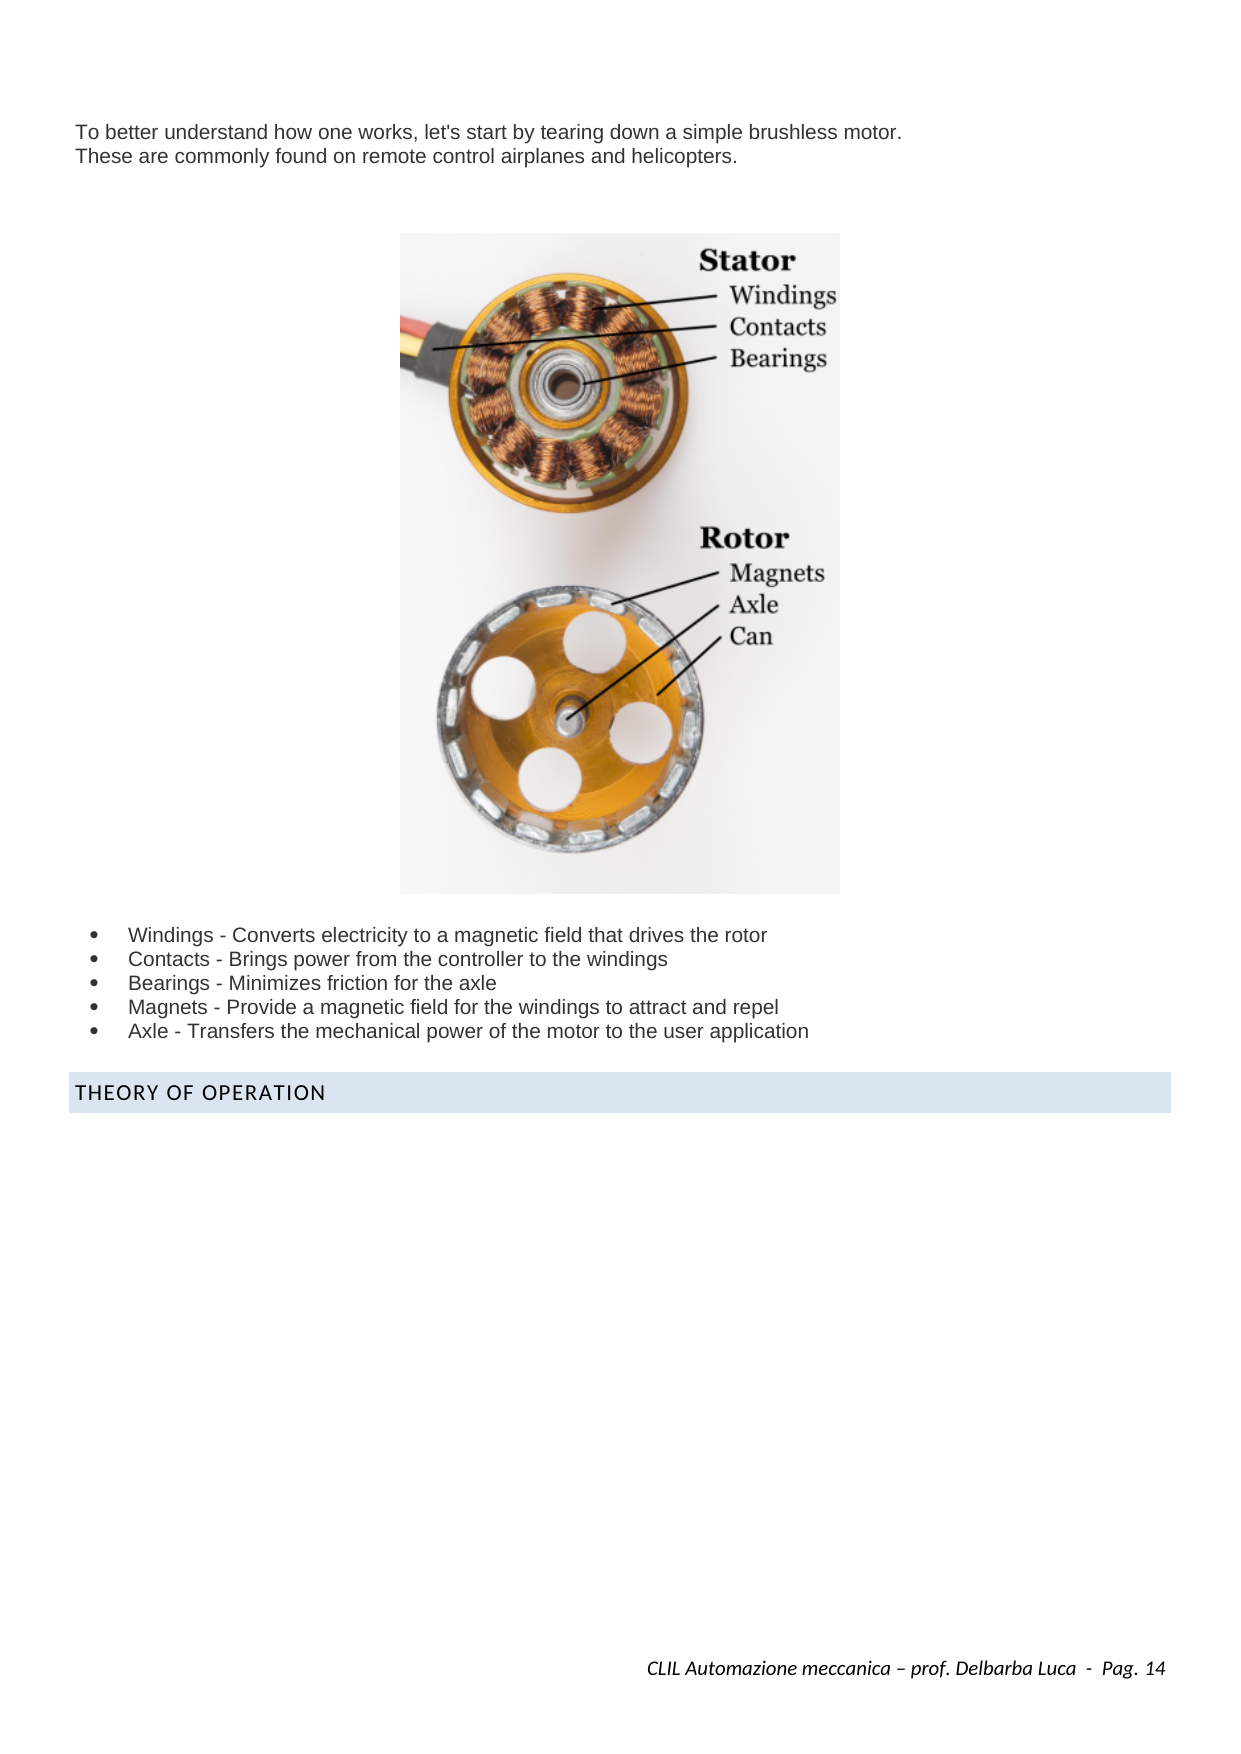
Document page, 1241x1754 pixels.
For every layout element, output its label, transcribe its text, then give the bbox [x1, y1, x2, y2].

picture [400, 233, 841, 894]
list Magnets - Provide a magnetic field for the windings to attract and repel [90, 995, 1165, 1019]
list Contacts - Brings power from the controller to the windings [90, 947, 1165, 971]
list Axle - Transfers the mechanical power of the motor to the user application [90, 1019, 1165, 1043]
subtitle Theory of Operation [75, 1079, 1165, 1107]
list Windings - Converts electricity to a magnetic field that drives the rotor [90, 923, 1165, 947]
list Bearings - Minimizes friction for the axle [90, 971, 1165, 995]
text To better understand how one works, let's start by tearing down a simple brushless motor. These are commonly found on remote control airplanes and helicopters. [75, 120, 1165, 168]
